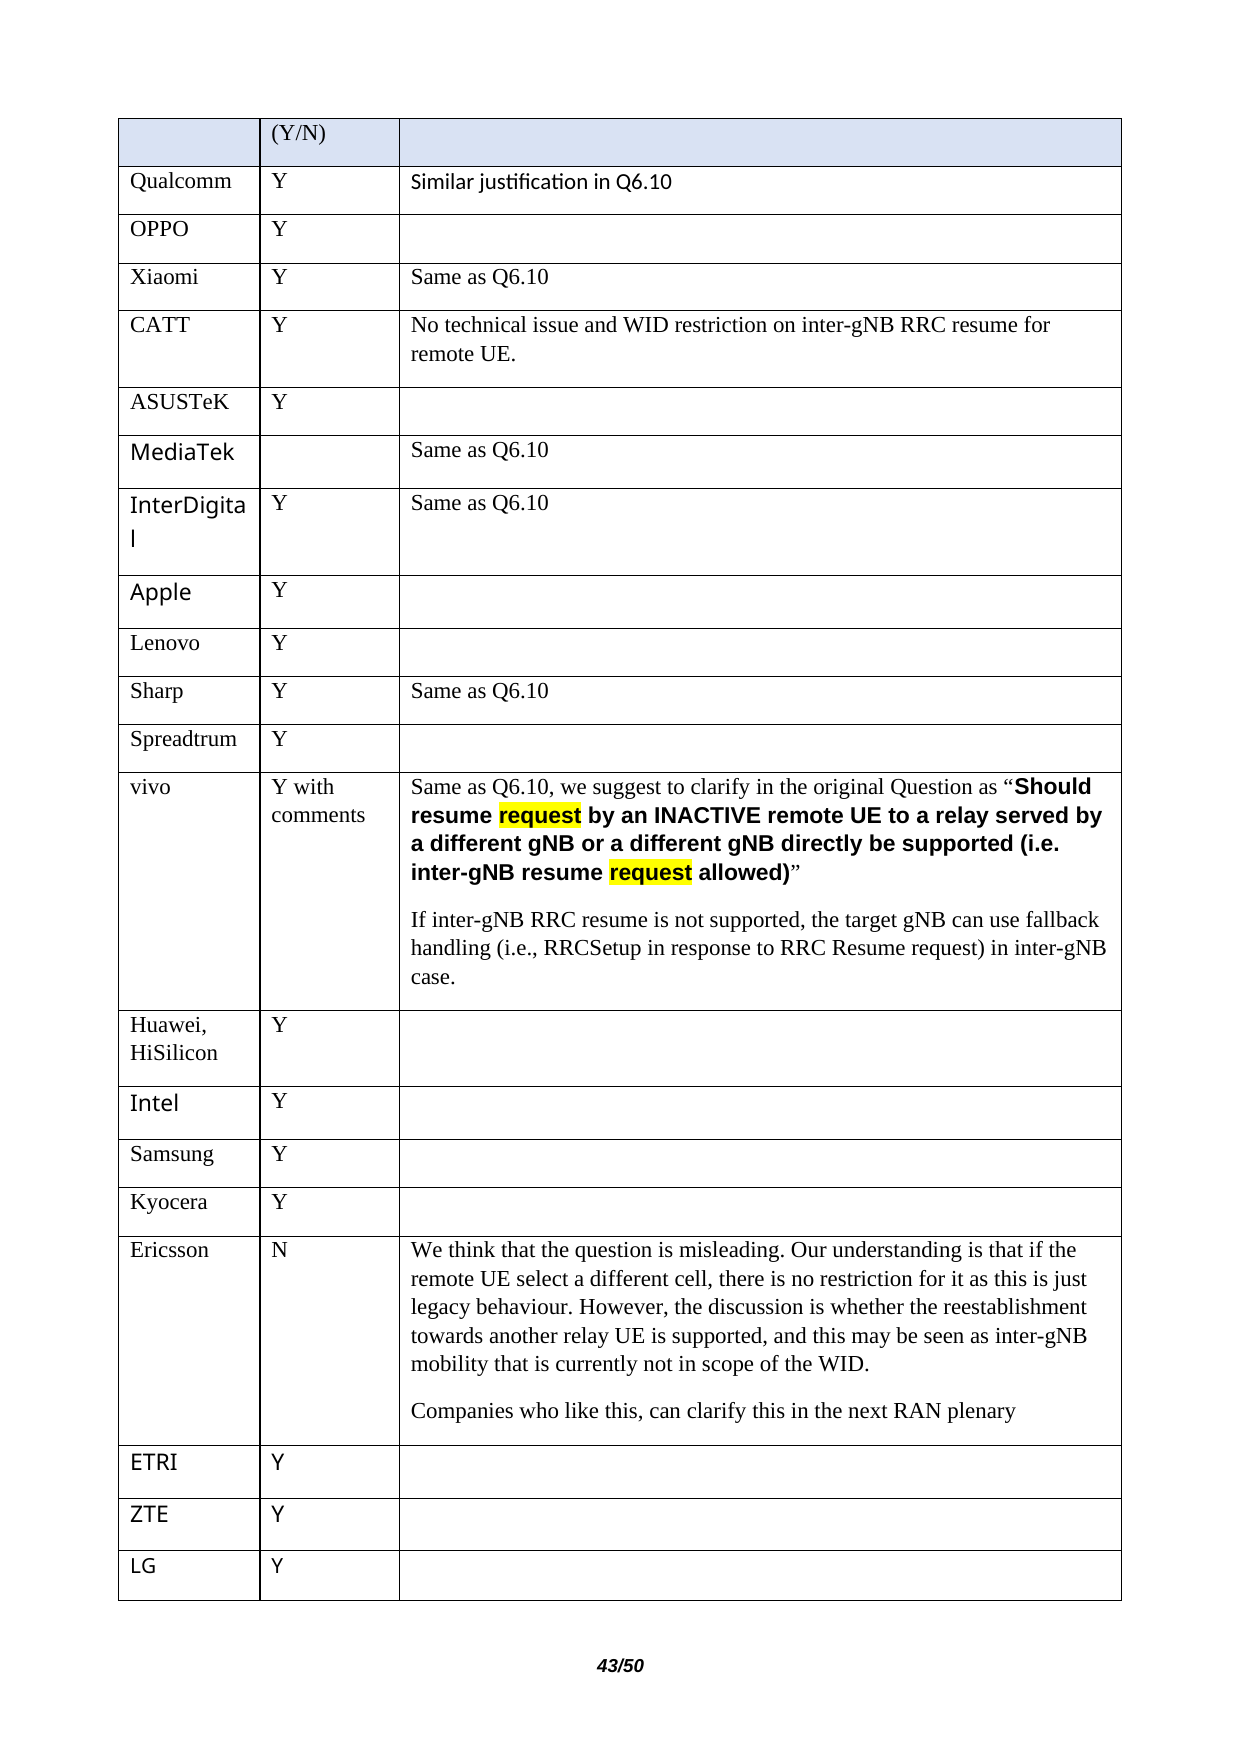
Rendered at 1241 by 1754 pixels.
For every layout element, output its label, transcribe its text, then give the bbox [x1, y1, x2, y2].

table_cell [400, 1551, 1121, 1600]
table_cell Y with comments [261, 773, 399, 1010]
table_cell Ericsson [119, 1237, 259, 1444]
table_cell Y [261, 1188, 399, 1236]
table_cell Y [261, 1087, 399, 1139]
table_cell Lenovo [119, 629, 259, 676]
table_cell Y [261, 489, 399, 575]
table_cell Y [261, 264, 399, 310]
table_cell No technical issue and WID restriction on inter-gNB RRC resume for remote UE. [400, 311, 1121, 387]
table_cell ETRI [119, 1446, 259, 1497]
table_cell Spreadtrum [119, 725, 259, 772]
table_cell [400, 388, 1121, 435]
table_cell Same as Q6.10 [400, 264, 1121, 310]
table_cell [400, 1140, 1121, 1187]
table_cell Kyocera [119, 1188, 259, 1236]
table_cell [400, 1087, 1121, 1139]
table_cell ZTE [119, 1499, 259, 1550]
table_cell [400, 1499, 1121, 1550]
table_cell Y [261, 388, 399, 435]
table_cell LG [119, 1551, 259, 1600]
table_cell [400, 1188, 1121, 1236]
table_cell [400, 1446, 1121, 1497]
table_cell ASUSTeK [119, 388, 259, 435]
table_cell CATT [119, 311, 259, 387]
table_cell Samsung [119, 1140, 259, 1187]
table_header Company [119, 119, 259, 166]
table_cell [400, 1011, 1121, 1086]
table_cell Y [261, 311, 399, 387]
table_cell Same as Q6.10 [400, 436, 1121, 488]
table_cell Y [261, 1499, 399, 1550]
table_cell Same as Q6.10 [400, 489, 1121, 575]
table_cell [261, 436, 399, 488]
table_cell Y [261, 677, 399, 724]
table_cell [400, 725, 1121, 772]
table_cell Y [261, 576, 399, 628]
table_cell [400, 629, 1121, 676]
table_cell Y [261, 167, 399, 214]
table_cell Intel [119, 1087, 259, 1139]
table_cell Similar justification in Q6.10 [400, 167, 1121, 214]
table_cell MediaTek [119, 436, 259, 488]
table_cell We think that the question is misleading. Our understanding is that if the remote UE select a different cell, there is no restriction for it as this is just legacy behaviour. However, the discussion is whether the reestablishment towards another relay UE is supported, and this may be seen as inter-gNB mobility that is currently not in scope of the WID. Companies who like this, can clarify this in the next RAN plenary [400, 1237, 1121, 1444]
table_cell Sharp [119, 677, 259, 724]
table_cell Y [261, 725, 399, 772]
table_cell Same as Q6.10, we suggest to clarify in the original Question as “Should resume request by an INACTIVE remote UE to a relay served by a different gNB or a different gNB directly be supported (i.e. inter-gNB resume request allowed)” If inter-gNB RRC resume is not supported, the target gNB can use fallback handling (i.e., RRCSetup in response to RRC Resume request) in inter-gNB case. [400, 773, 1121, 1010]
table_cell Y [261, 1551, 399, 1600]
table_cell Huawei, HiSilicon [119, 1011, 259, 1086]
table_cell vivo [119, 773, 259, 1010]
table_cell Y [261, 1446, 399, 1497]
table_header Comments [400, 119, 1121, 166]
table_cell [400, 215, 1121, 262]
table_cell Y [261, 215, 399, 262]
table_cell OPPO [119, 215, 259, 262]
table_cell Y [261, 1140, 399, 1187]
table_cell N [261, 1237, 399, 1444]
table_cell Y [261, 1011, 399, 1086]
table_cell [400, 576, 1121, 628]
table_cell Xiaomi [119, 264, 259, 310]
table_header Response (Y/N) [261, 119, 399, 166]
table_cell InterDigital [119, 489, 259, 575]
table_cell Qualcomm [119, 167, 259, 214]
table_cell Apple [119, 576, 259, 628]
table_cell Same as Q6.10 [400, 677, 1121, 724]
table_cell Y [261, 629, 399, 676]
